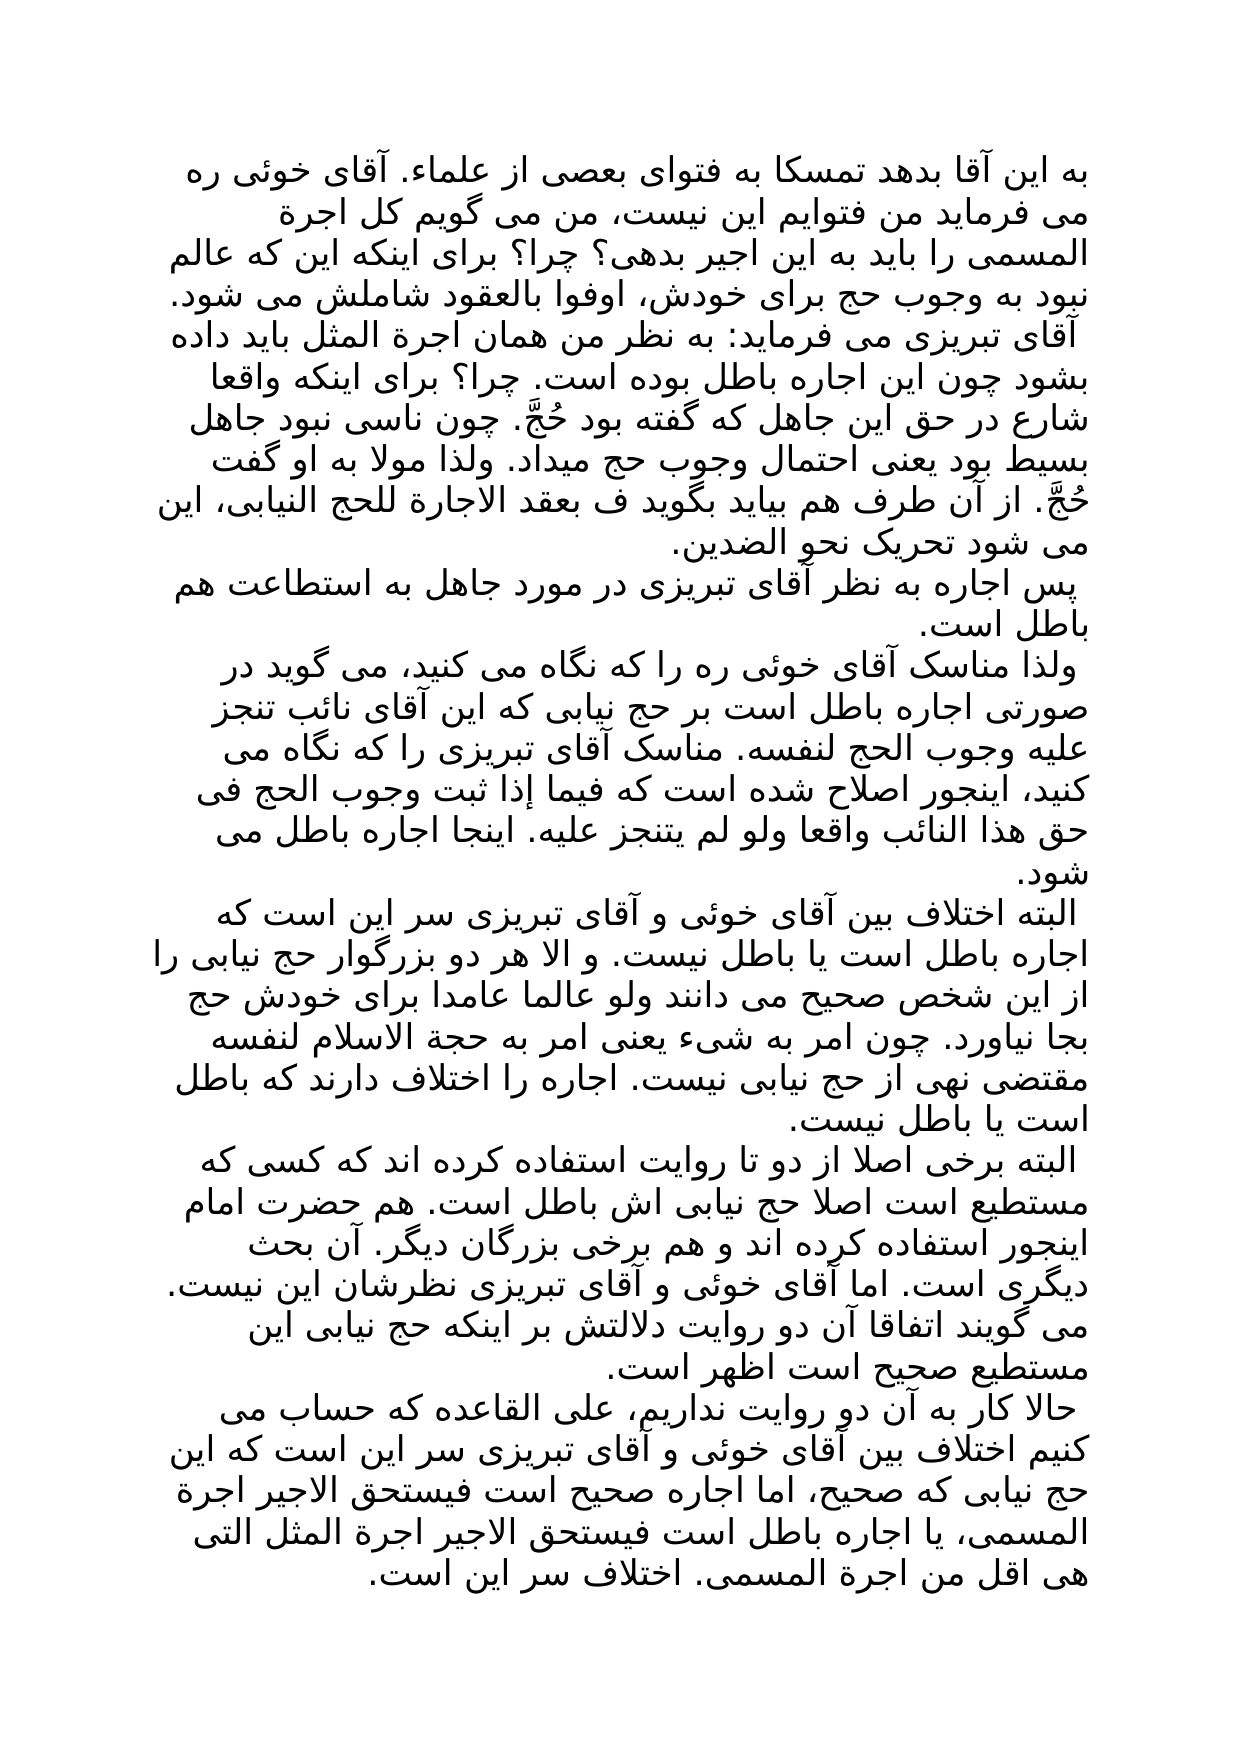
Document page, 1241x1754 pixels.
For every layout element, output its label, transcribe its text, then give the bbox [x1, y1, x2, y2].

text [150, 150, 1090, 315]
text آقای تبریزی می فرماید: به نظر من همان اجرة المثل باید داده بشود چون این اجاره باطل بوده است. چرا؟ برای اینکه واقعا شارع در حق این جاهل که گفته بود حُجَّ. چون ناسی نبود جاهل بسیط بود یعنی احتمال وجوب حج میداد. ولذا مولا به او گفت حُجَّ. از آن طرف هم بیاید بگوید ف بعقد الاجارة للحج النیابی، این می شود تحریک نحو الضدین. [150, 315, 1090, 562]
text البته اختلاف بین آقای خوئی و آقای تبریزی سر این است که اجاره باطل است یا باطل نیست. و الا هر دو بزرگوار حج نیابی را از این شخص صحیح می دانند ولو عالما عامدا برای خودش حج بجا نیاورد. چون امر به شیء یعنی امر به حجة الاسلام لنفسه مقتضی نهی از حج نیابی نیست. اجاره را اختلاف دارند که باطل است یا باطل نیست. [150, 892, 1090, 1140]
text ولذا مناسک آقای خوئی ره را که نگاه می کنید، می گوید در صورتی اجاره باطل است بر حج نیابی که این آقای نائب تنجز علیه وجوب الحج لنفسه. مناسک آقای تبریزی را که نگاه می کنید، اینجور اصلاح شده است که فیما إذا ثبت وجوب الحج فی حق هذا النائب واقعا ولو لم یتنجز علیه. اینجا اجاره باطل می شود. [150, 645, 1090, 892]
text البته برخی اصلا از دو تا روایت استفاده کرده اند که کسی که مستطیع است اصلا حج نیابی اش باطل است. هم حضرت امام اینجور استفاده کرده اند و هم برخی بزرگان دیگر. آن بحث دیگری است. اما آقای خوئی و آقای تبریزی نظرشان این نیست. می گویند اتفاقا آن دو روایت دلالتش بر اینکه حج نیابی این مستطیع صحیح است اظهر است. [150, 1140, 1090, 1387]
text حالا کار به آن دو روایت نداریم، علی القاعده که حساب می کنیم اختلاف بین آقای خوئی و آقای تبریزی سر این است که این حج نیابی که صحیح، اما اجاره صحیح است فیستحق الاجیر اجرة المسمی، یا اجاره باطل است فیستحق الاجیر اجرة المثل التی هی اقل من اجرة المسمی. اختلاف سر این است. [150, 1387, 1090, 1594]
text پس اجاره به نظر آقای تبریزی در مورد جاهل به استطاعت هم باطل است. [150, 562, 1090, 645]
